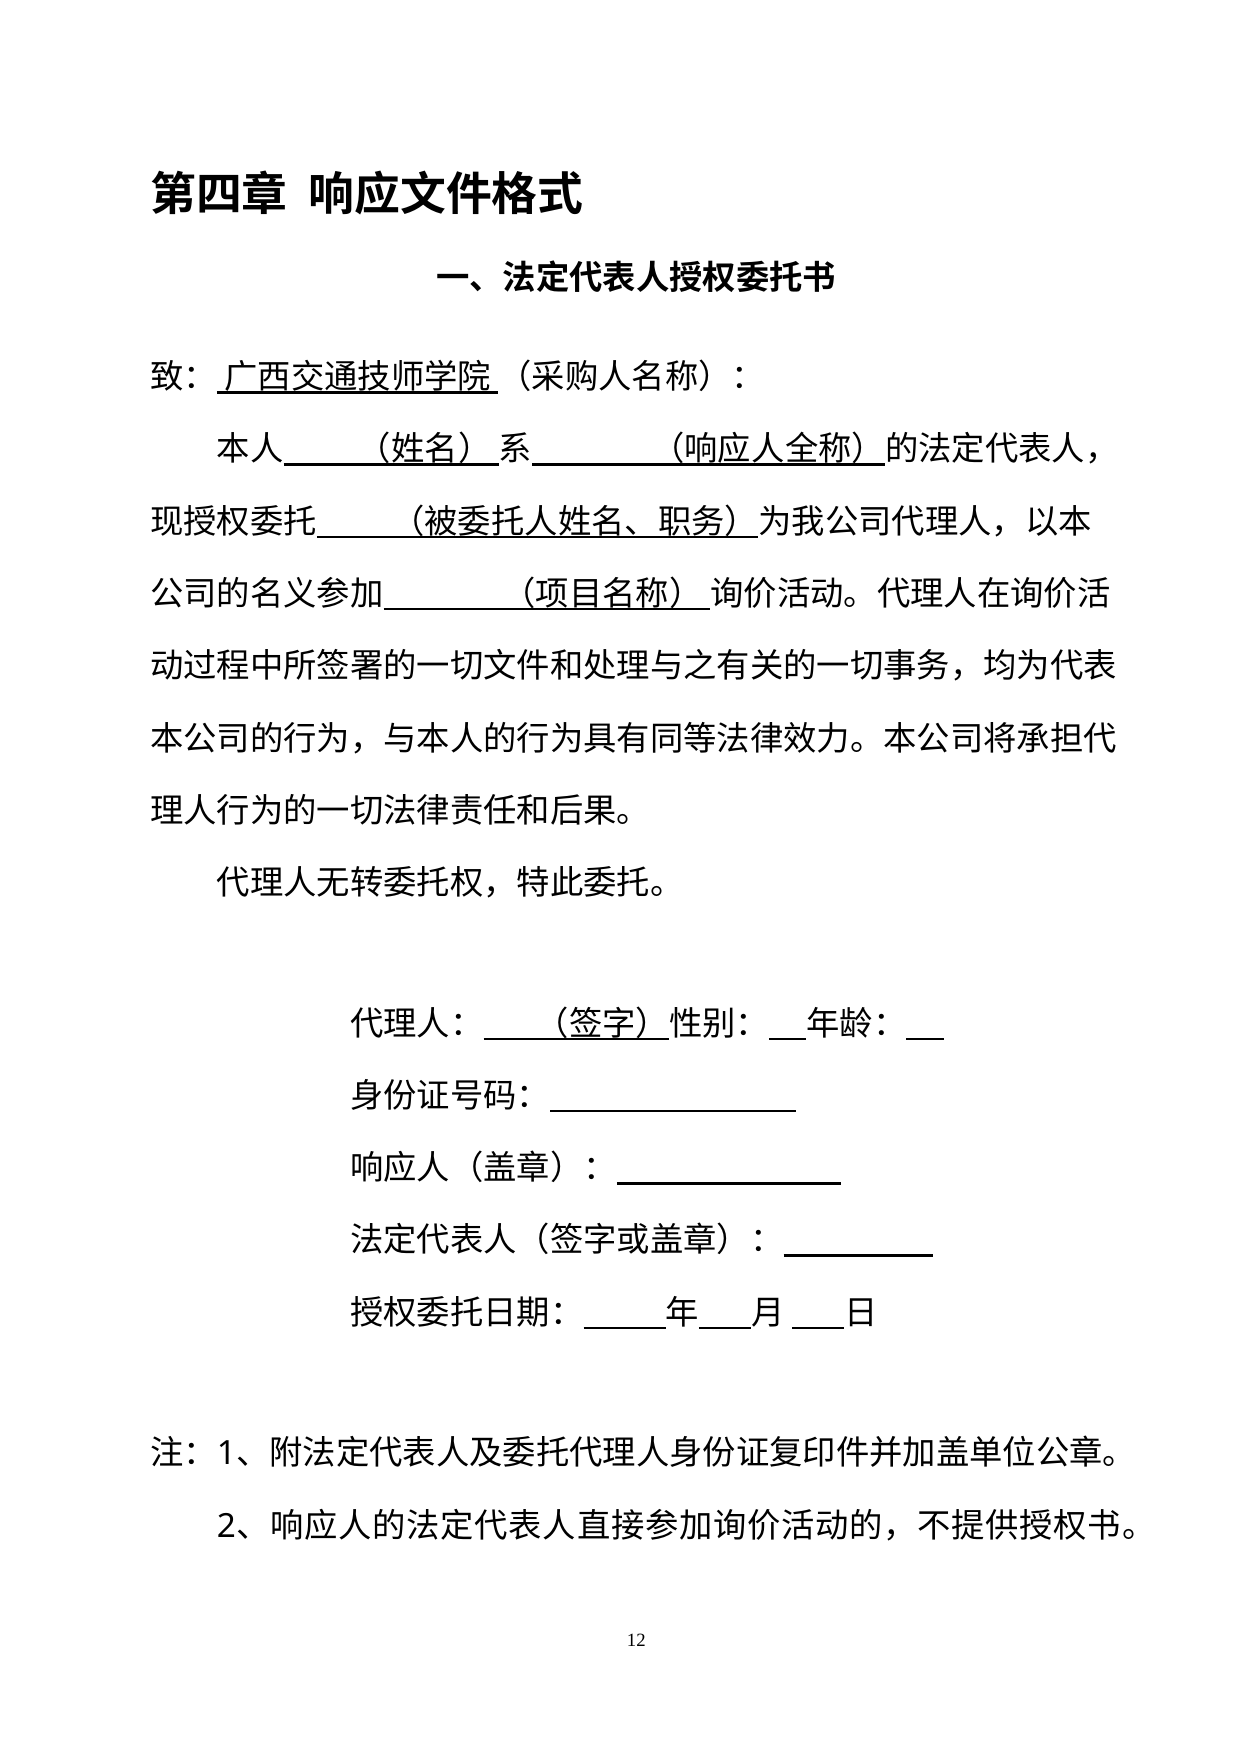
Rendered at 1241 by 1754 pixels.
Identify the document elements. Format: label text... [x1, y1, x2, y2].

text 法定代表人（签字或盖章）： [150, 1213, 1122, 1261]
text 第四章 响应文件格式 [150, 157, 1122, 223]
text 代理人无转委托权，特此委托。 [150, 856, 1122, 904]
text 响应人（盖章）： [150, 1141, 1122, 1189]
text 2、响应人的法定代表人直接参加询价活动的，不提供授权书。 [150, 1498, 1122, 1585]
text 致： 广西交通技师学院 （采购人名称）： [150, 350, 1122, 398]
text 注：1、附法定代表人及委托代理人身份证复印件并加盖单位公章。 [150, 1426, 1122, 1474]
text 一、法定代表人授权委托书 [150, 250, 1122, 299]
text 本人 （姓名） 系 （响应人全称）的法定代表人，现授权委托 （被委托人姓名、职务）为我公司代理人，以本公司的名义参加 （项目名称） 询价活动。代理人在询价活动过程中所签署的一切文件和处理与之有关的一切事务，均为代表本公司的行为，与本人的行为具有同等法律效力。本公司将承担代理人行为的一切法律责任和后果。 [150, 422, 1122, 832]
text 授权委托日期： 年 月 日 [150, 1285, 1122, 1334]
text 身份证号码： [150, 1068, 1122, 1117]
text 代理人： （签字）性别： 年龄： [150, 996, 1122, 1044]
